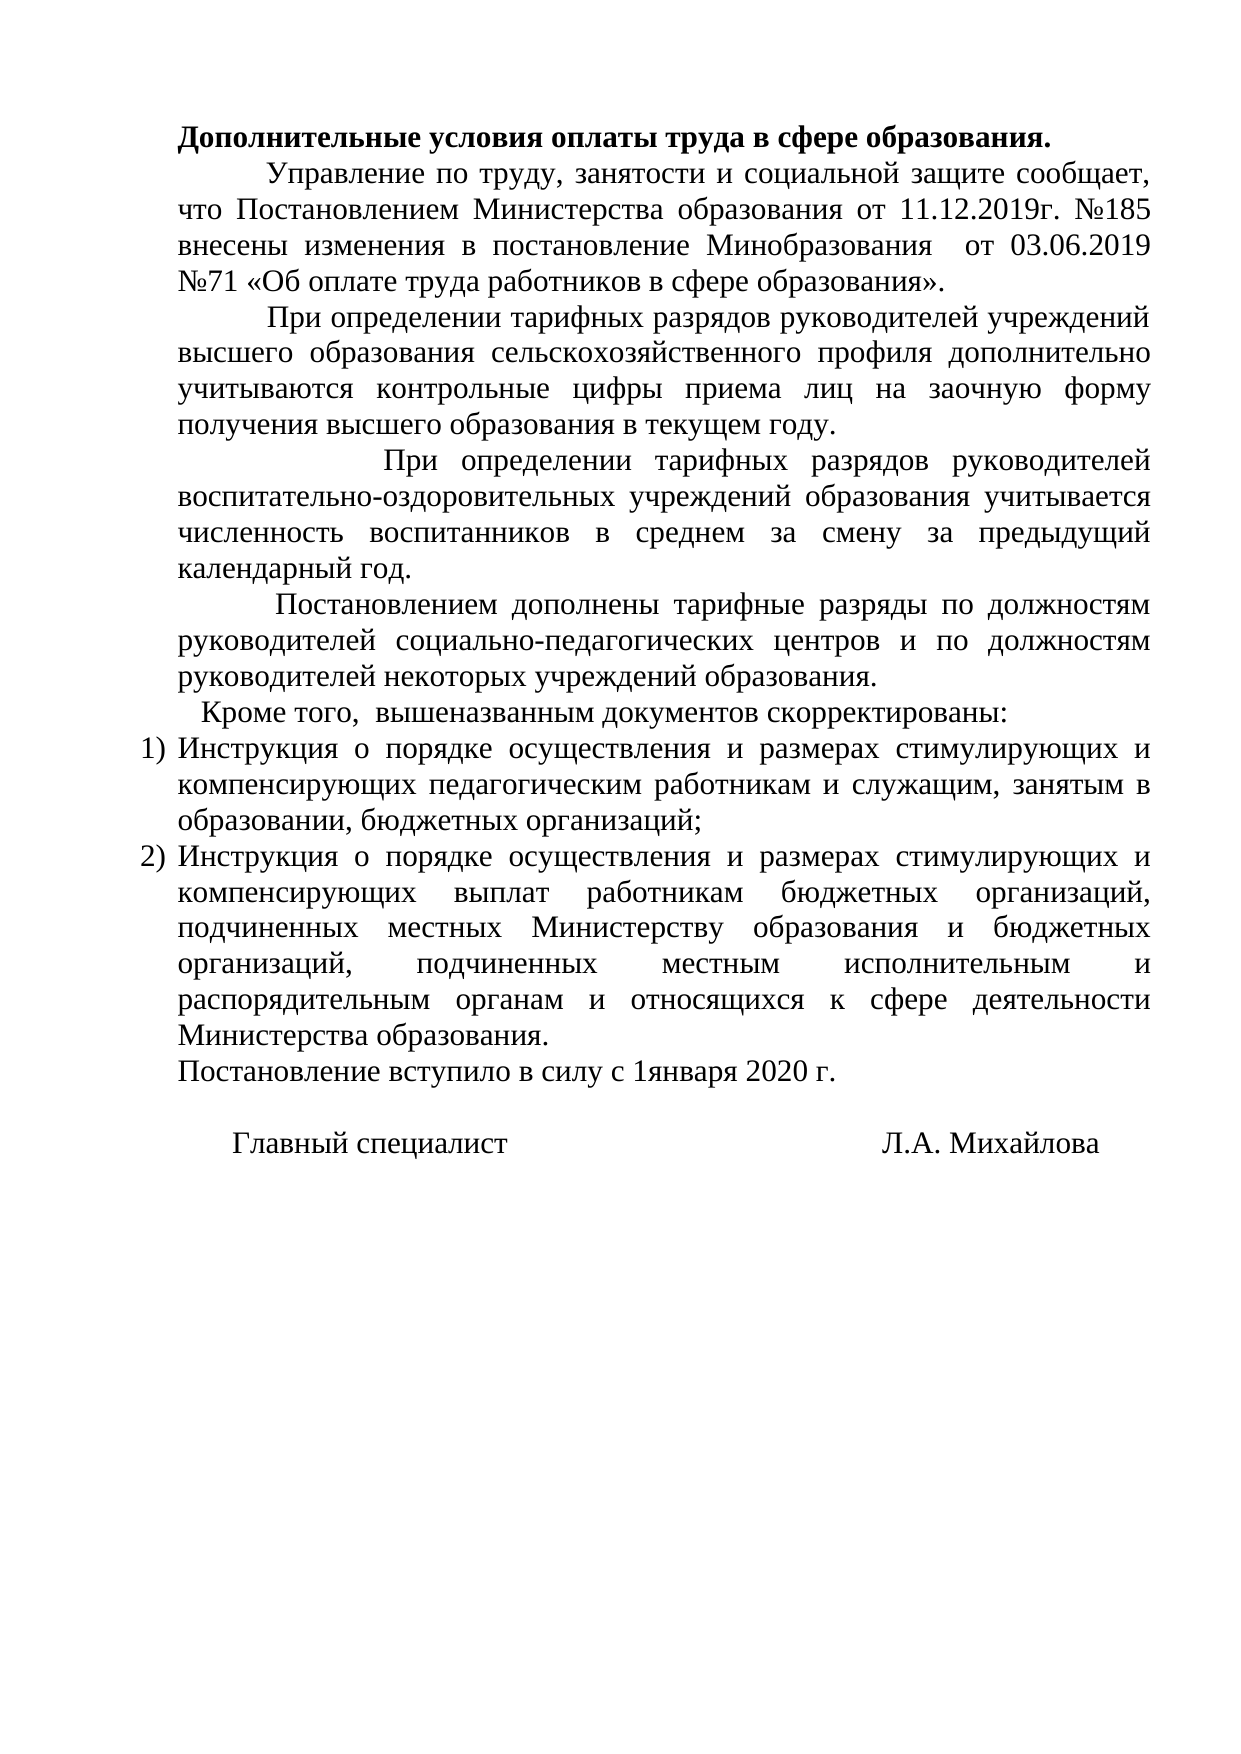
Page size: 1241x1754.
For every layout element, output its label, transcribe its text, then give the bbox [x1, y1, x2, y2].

list Инструкция о порядке осуществления и размерах стимулирующих и компенсирующих выплат работникам бюджетных организаций, подчиненных местных Министерству образования и бюджетных организаций, подчиненных местным исполнительным и распорядительным органам и относящихся к сфере деятельности Министерства образования. [140, 837, 1152, 1052]
text Постановлением дополнены тарифные разряды по должностям руководителей социально-педагогических центров и по должностям руководителей некоторых учреждений образования. [177, 585, 1152, 693]
text При определении тарифных разрядов руководителей воспитательно-оздоровительных учреждений образования учитывается численность воспитанников в среднем за смену за предыдущий календарный год. [177, 442, 1152, 585]
text Кроме того, вышеназванным документов скорректированы: [177, 693, 1152, 729]
text Постановление вступило в силу с 1января 2020 г. [177, 1052, 1152, 1088]
text Главный специалист Л.А. Михайлова [177, 1124, 1152, 1160]
text Управление по труду, занятости и социальной защите сообщает, что Постановлением Министерства образования от 11.12.2019г. №185 внесены изменения в постановление Минобразования от 03.06.2019 №71 «Об оплате труда работников в сфере образования». [177, 154, 1152, 298]
list Инструкция о порядке осуществления и размерах стимулирующих и компенсирующих педагогическим работникам и служащим, занятым в образовании, бюджетных организаций; [140, 729, 1152, 837]
text Дополнительные условия оплаты труда в сфере образования. [177, 118, 1152, 154]
text При определении тарифных разрядов руководителей учреждений высшего образования сельскохозяйственного профиля дополнительно учитываются контрольные цифры приема лиц на заочную форму получения высшего образования в текущем году. [177, 298, 1152, 442]
